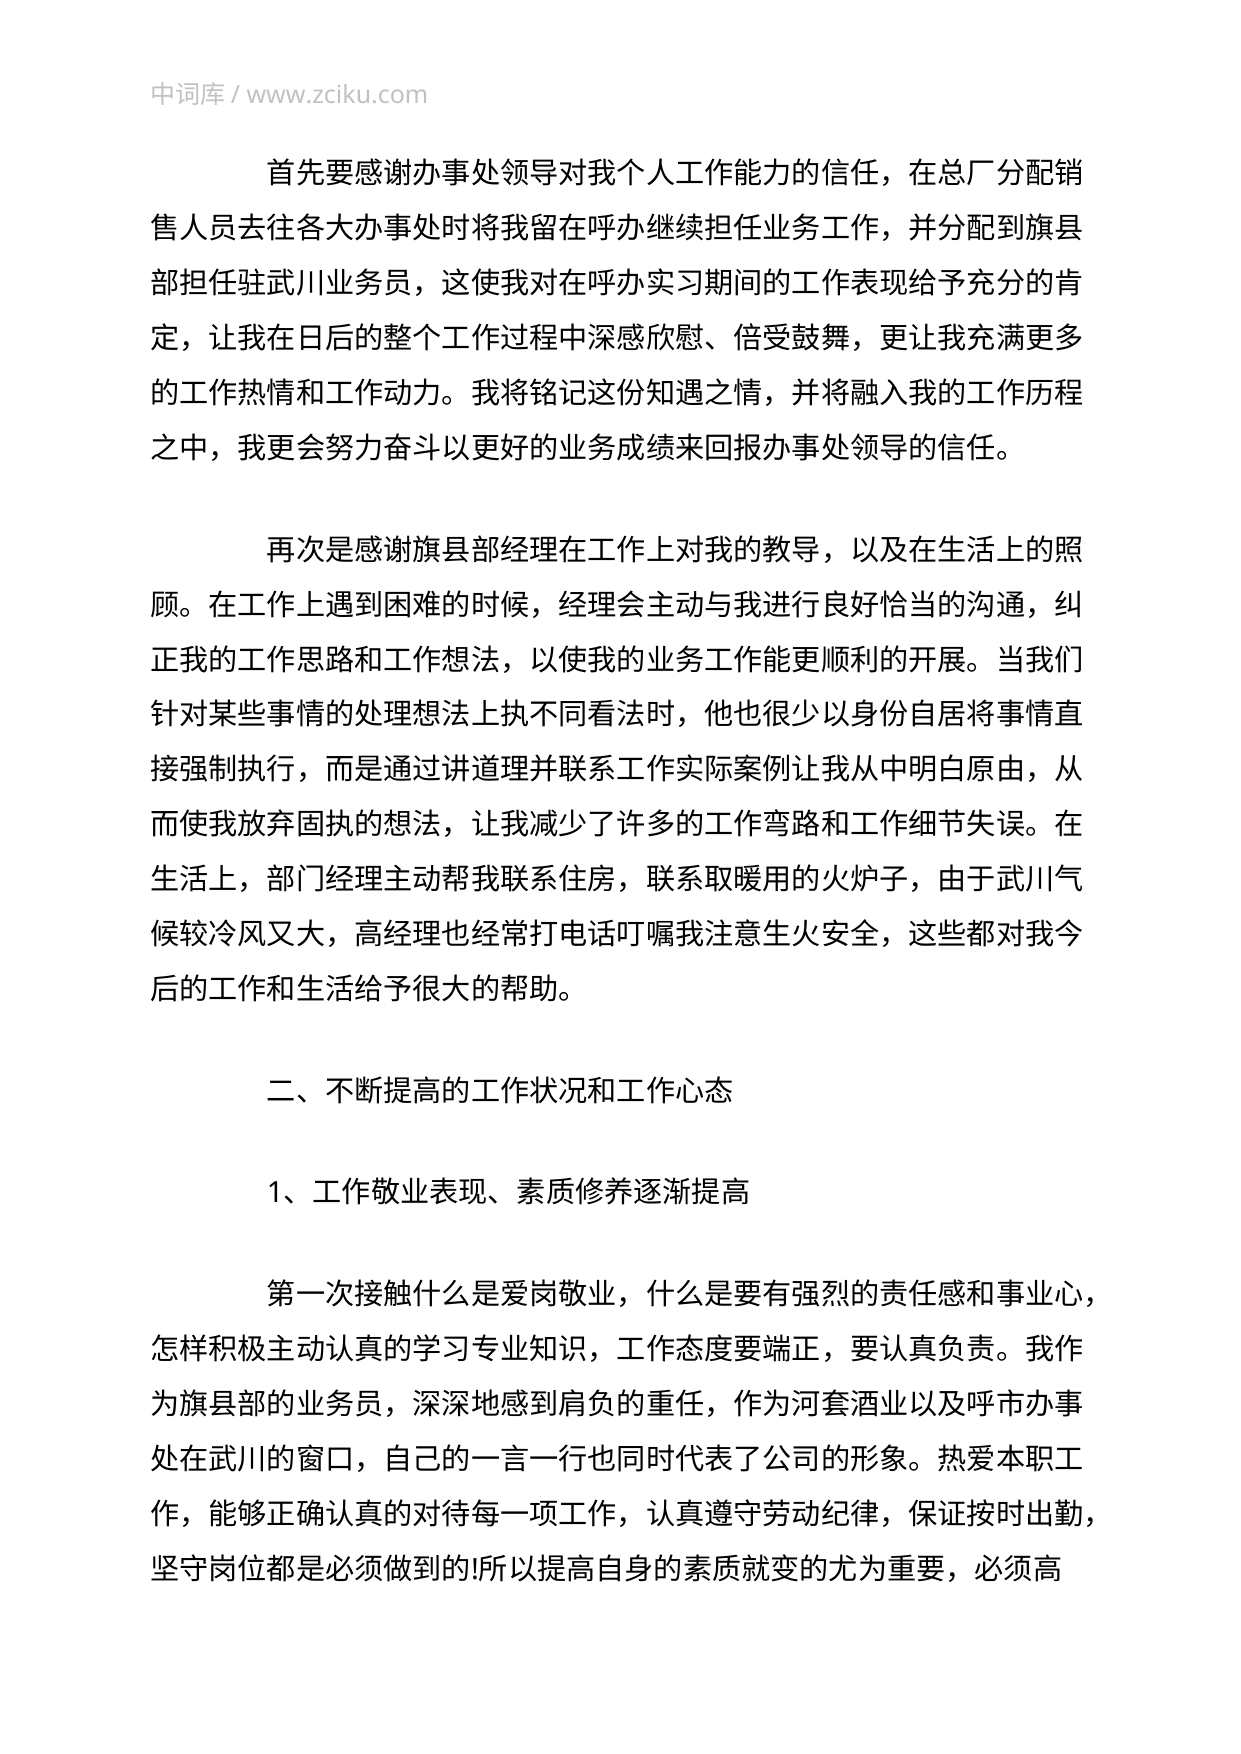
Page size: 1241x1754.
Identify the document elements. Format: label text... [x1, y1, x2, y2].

text 1、工作敬业表现、素质修养逐渐提高 [150, 1169, 1090, 1211]
text 二、不断提高的工作状况和工作心态 [150, 1067, 1090, 1109]
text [150, 1271, 1090, 1588]
text 再次是感谢旗县部经理在工作上对我的教导，以及在生活上的照顾。在工作上遇到困难的时候，经理会主动与我进行良好恰当的沟通，纠正我的工作思路和工作想法，以使我的业务工作能更顺利的开展。当我们针对某些事情的处理想法上执不同看法时，他也很少以身份自居将事情直接强制执行，而是通过讲道理并联系工作实际案例让我从中明白原由，从而使我放弃固执的想法，让我减少了许多的工作弯路和工作细节失误。在生活上，部门经理主动帮我联系住房，联系取暖用的火炉子，由于武川气候较冷风又大，高经理也经常打电话叮嘱我注意生火安全，这些都对我今后的工作和生活给予很大的帮助。 [150, 526, 1090, 1008]
text 首先要感谢办事处领导对我个人工作能力的信任，在总厂分配销售人员去往各大办事处时将我留在呼办继续担任业务工作，并分配到旗县部担任驻武川业务员，这使我对在呼办实习期间的工作表现给予充分的肯定，让我在日后的整个工作过程中深感欣慰、倍受鼓舞，更让我充满更多的工作热情和工作动力。我将铭记这份知遇之情，并将融入我的工作历程之中，我更会努力奋斗以更好的业务成绩来回报办事处领导的信任。 [150, 150, 1090, 467]
